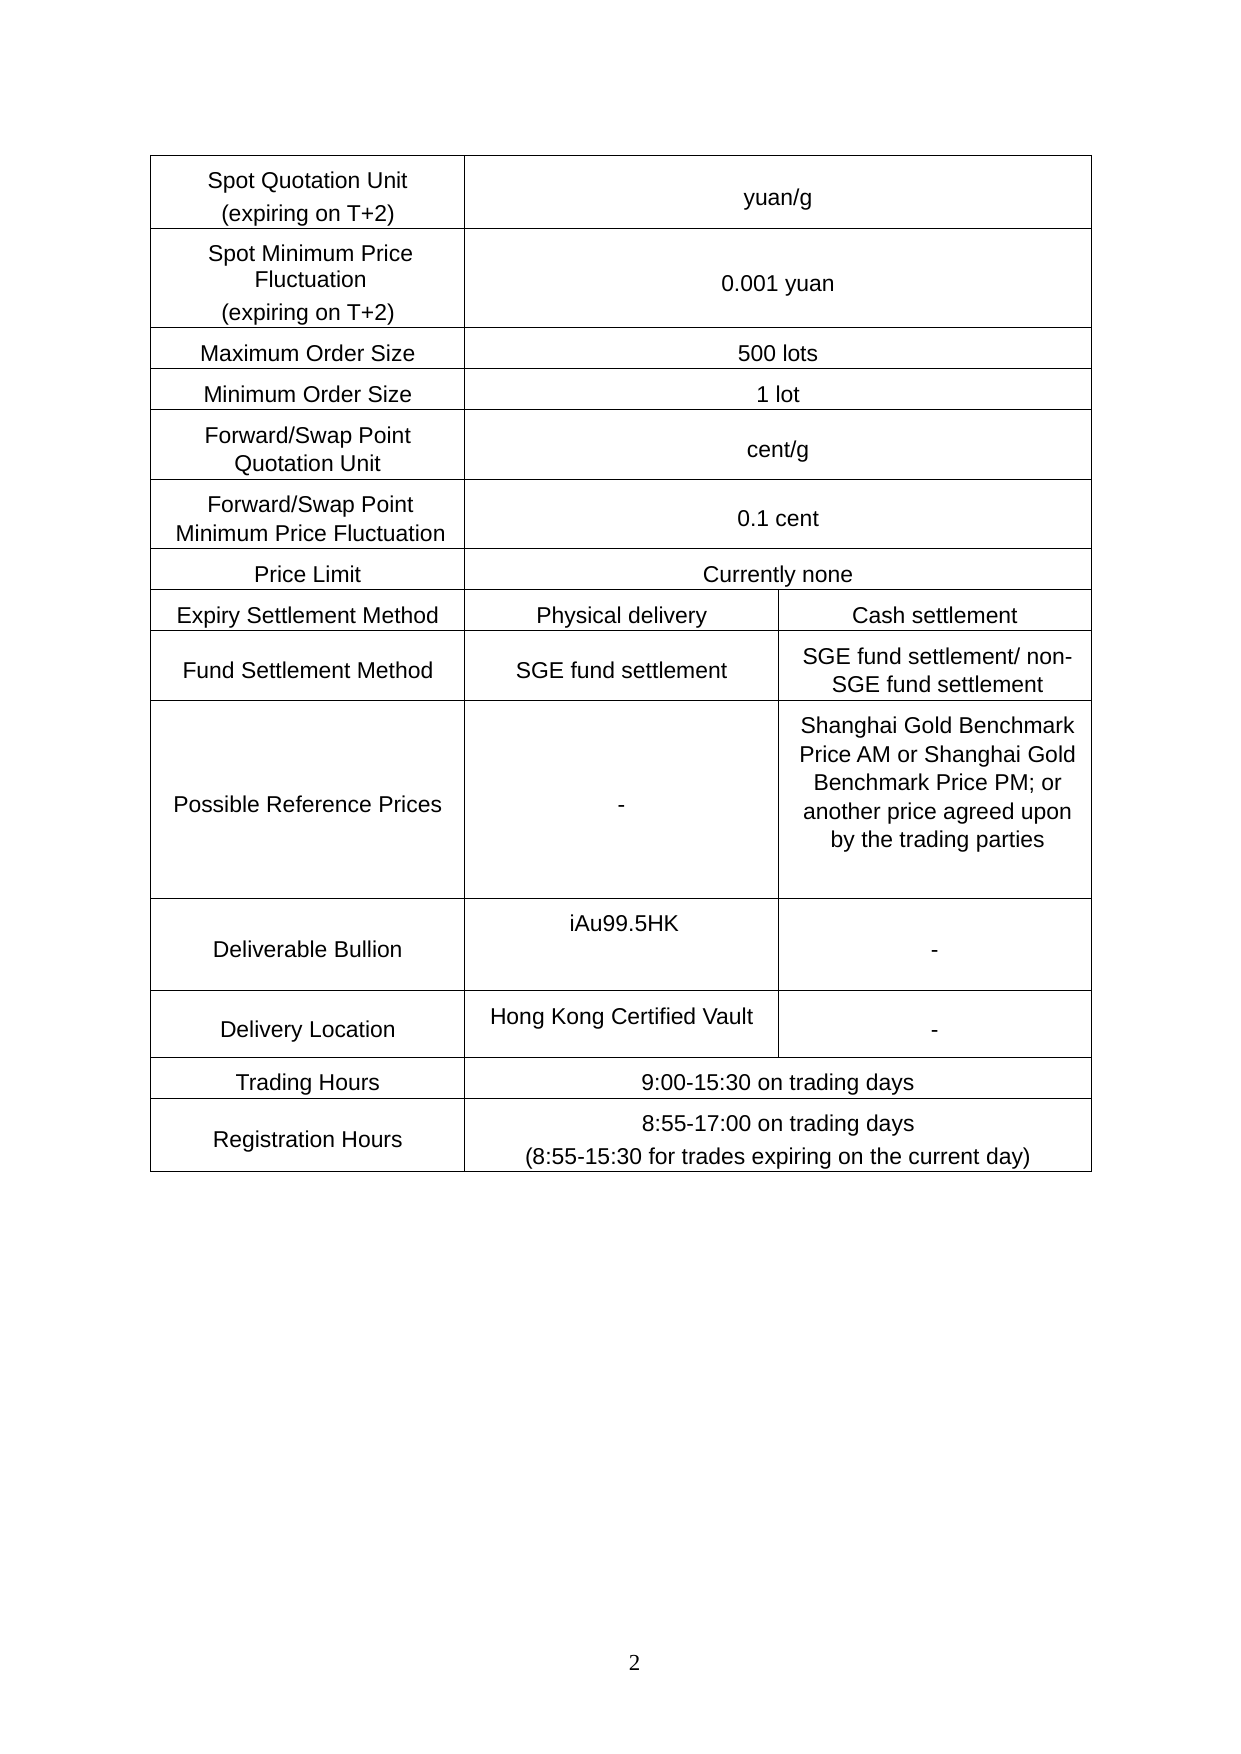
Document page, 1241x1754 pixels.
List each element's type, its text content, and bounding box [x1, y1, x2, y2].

table_cell Hong Kong Certified Vault [465, 991, 778, 1057]
table_cell iAu99.5HK [465, 899, 778, 990]
table_cell Currently none [465, 549, 1091, 589]
table_cell 1 lot [465, 369, 1091, 409]
table_cell Cash settlement [779, 590, 1091, 630]
table_cell SGE fund settlement/ non-SGE fund settlement [779, 631, 1091, 700]
table_cell Possible Reference Prices [151, 701, 464, 898]
table_cell - [465, 701, 778, 898]
table_cell Minimum Order Size [151, 369, 464, 409]
table_cell Shanghai Gold Benchmark Price AM or Shanghai Gold Benchmark Price PM; or another price agreed upon by the trading parties [779, 701, 1091, 898]
table_cell Price Limit [151, 549, 464, 589]
table_cell Forward/Swap Point Quotation Unit [151, 410, 464, 479]
table_cell Spot Minimum Price Fluctuation (expiring on T+2) [151, 229, 464, 327]
table_cell Trading Hours [151, 1058, 464, 1098]
table_cell Fund Settlement Method [151, 631, 464, 700]
table_cell yuan/g [465, 156, 1091, 228]
table_cell Spot Quotation Unit (expiring on T+2) [151, 156, 464, 228]
table_cell 500 lots [465, 328, 1091, 368]
table_cell Physical delivery [465, 590, 778, 630]
table_cell SGE fund settlement [465, 631, 778, 700]
table_cell 9:00-15:30 on trading days [465, 1058, 1091, 1098]
table_cell Forward/Swap Point Minimum Price Fluctuation [151, 480, 464, 548]
table_cell - [779, 991, 1091, 1057]
table_cell - [779, 899, 1091, 990]
table_cell 0.001 yuan [465, 229, 1091, 327]
table_cell Delivery Location [151, 991, 464, 1057]
table_cell Registration Hours [151, 1099, 464, 1171]
table_cell Expiry Settlement Method [151, 590, 464, 630]
table_cell cent/g [465, 410, 1091, 479]
table_cell 8:55-17:00 on trading days (8:55-15:30 for trades expiring on the current day) [465, 1099, 1091, 1171]
table_cell 0.1 cent [465, 480, 1091, 548]
table_cell Maximum Order Size [151, 328, 464, 368]
table_cell Deliverable Bullion [151, 899, 464, 990]
